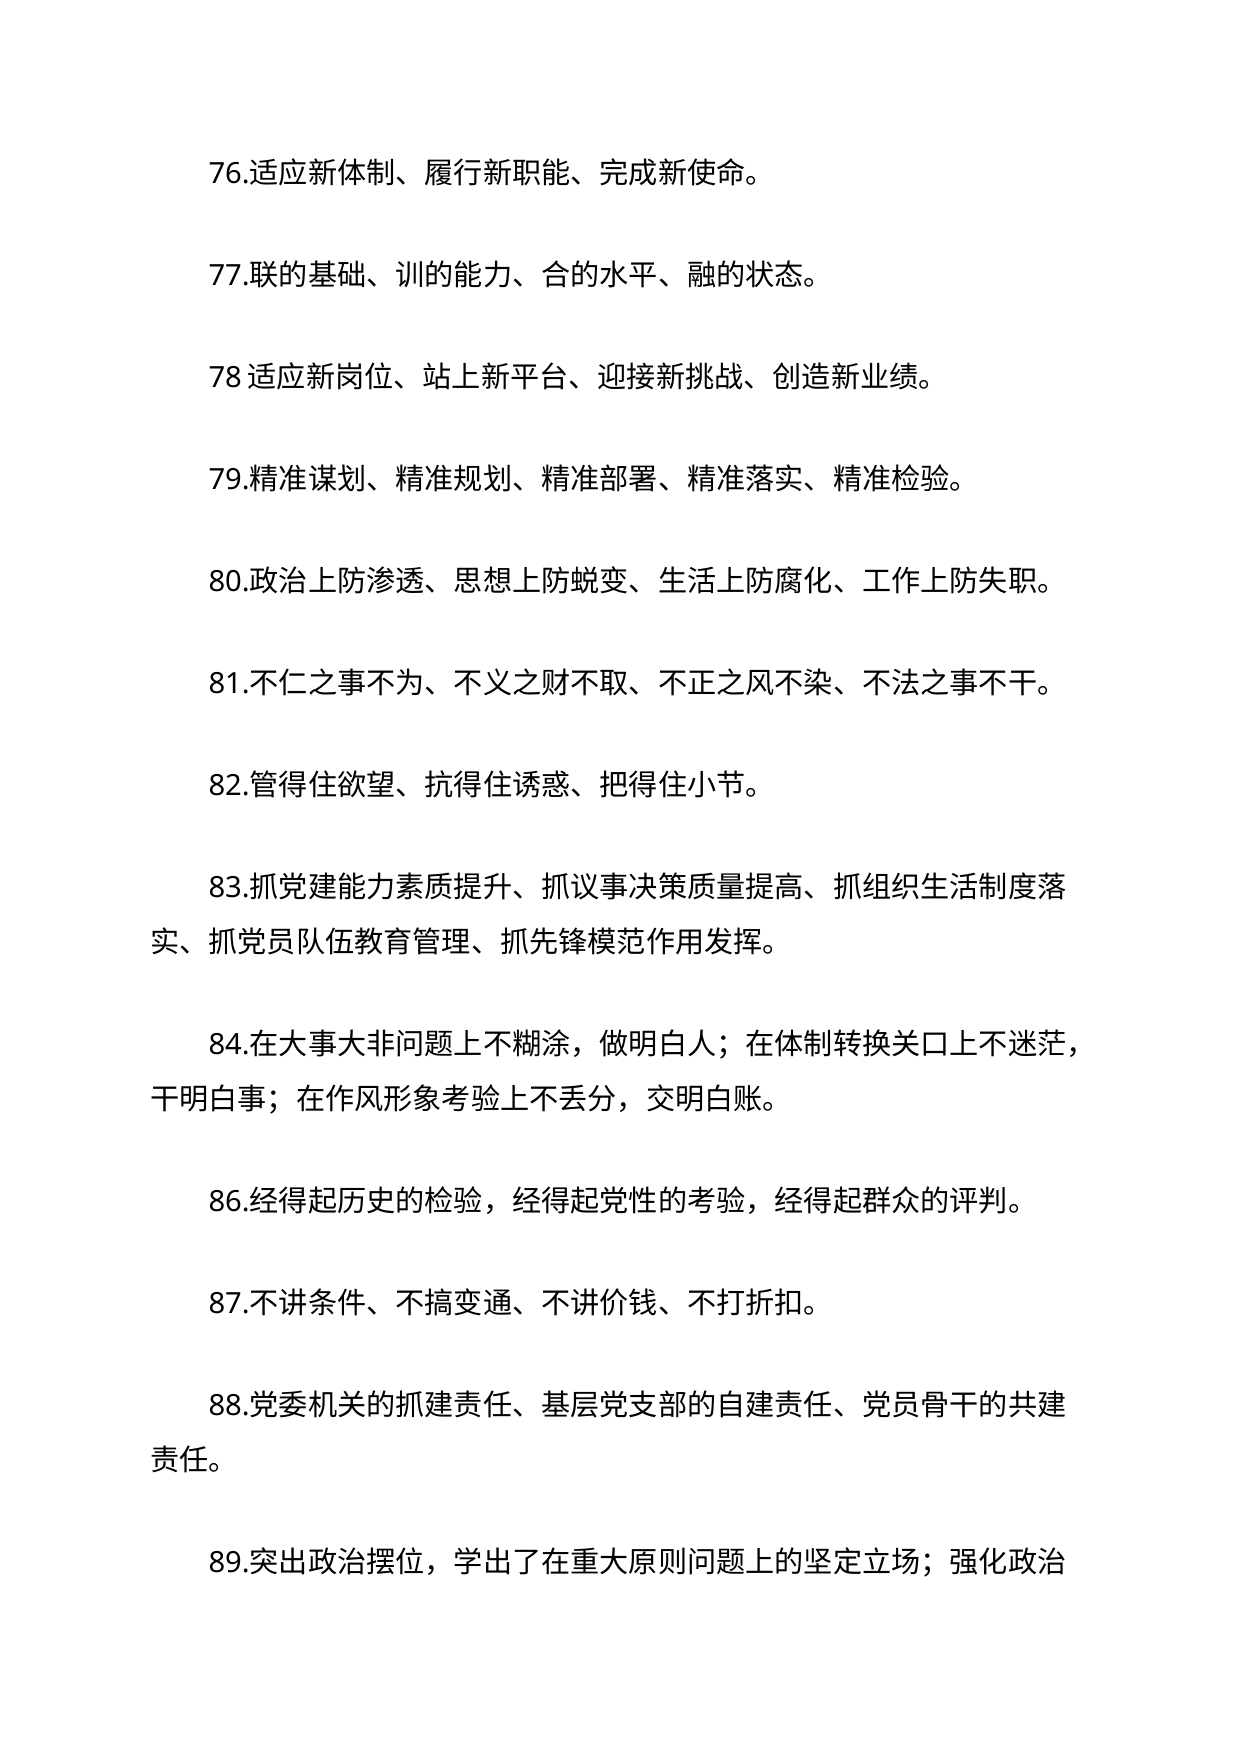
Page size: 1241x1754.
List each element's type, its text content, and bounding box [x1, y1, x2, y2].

text 84.在大事大非问题上不糊涂，做明白人；在体制转换关口上不迷茫，干明白事；在作风形象考验上不丢分，交明白账。 [150, 1021, 1090, 1118]
text 77.联的基础、训的能力、合的水平、融的状态。 [150, 252, 1090, 294]
text 79.精准谋划、精准规划、精准部署、精准落实、精准检验。 [150, 456, 1090, 498]
text 76.适应新体制、履行新职能、完成新使命。 [150, 150, 1090, 192]
text 78适应新岗位、站上新平台、迎接新挑战、创造新业绩。 [150, 354, 1090, 396]
text 83.抓党建能力素质提升、抓议事决策质量提高、抓组织生活制度落实、抓党员队伍教育管理、抓先锋模范作用发挥。 [150, 864, 1090, 961]
text 86.经得起历史的检验，经得起党性的考验，经得起群众的评判。 [150, 1177, 1090, 1220]
text 81.不仁之事不为、不义之财不取、不正之风不染、不法之事不干。 [150, 660, 1090, 702]
text 80.政治上防渗透、思想上防蜕变、生活上防腐化、工作上防失职。 [150, 558, 1090, 600]
text 82.管得住欲望、抗得住诱惑、把得住小节。 [150, 762, 1090, 804]
text 87.不讲条件、不搞变通、不讲价钱、不打折扣。 [150, 1279, 1090, 1322]
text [150, 1538, 1090, 1581]
text 88.党委机关的抓建责任、基层党支部的自建责任、党员骨干的共建责任。 [150, 1381, 1090, 1479]
